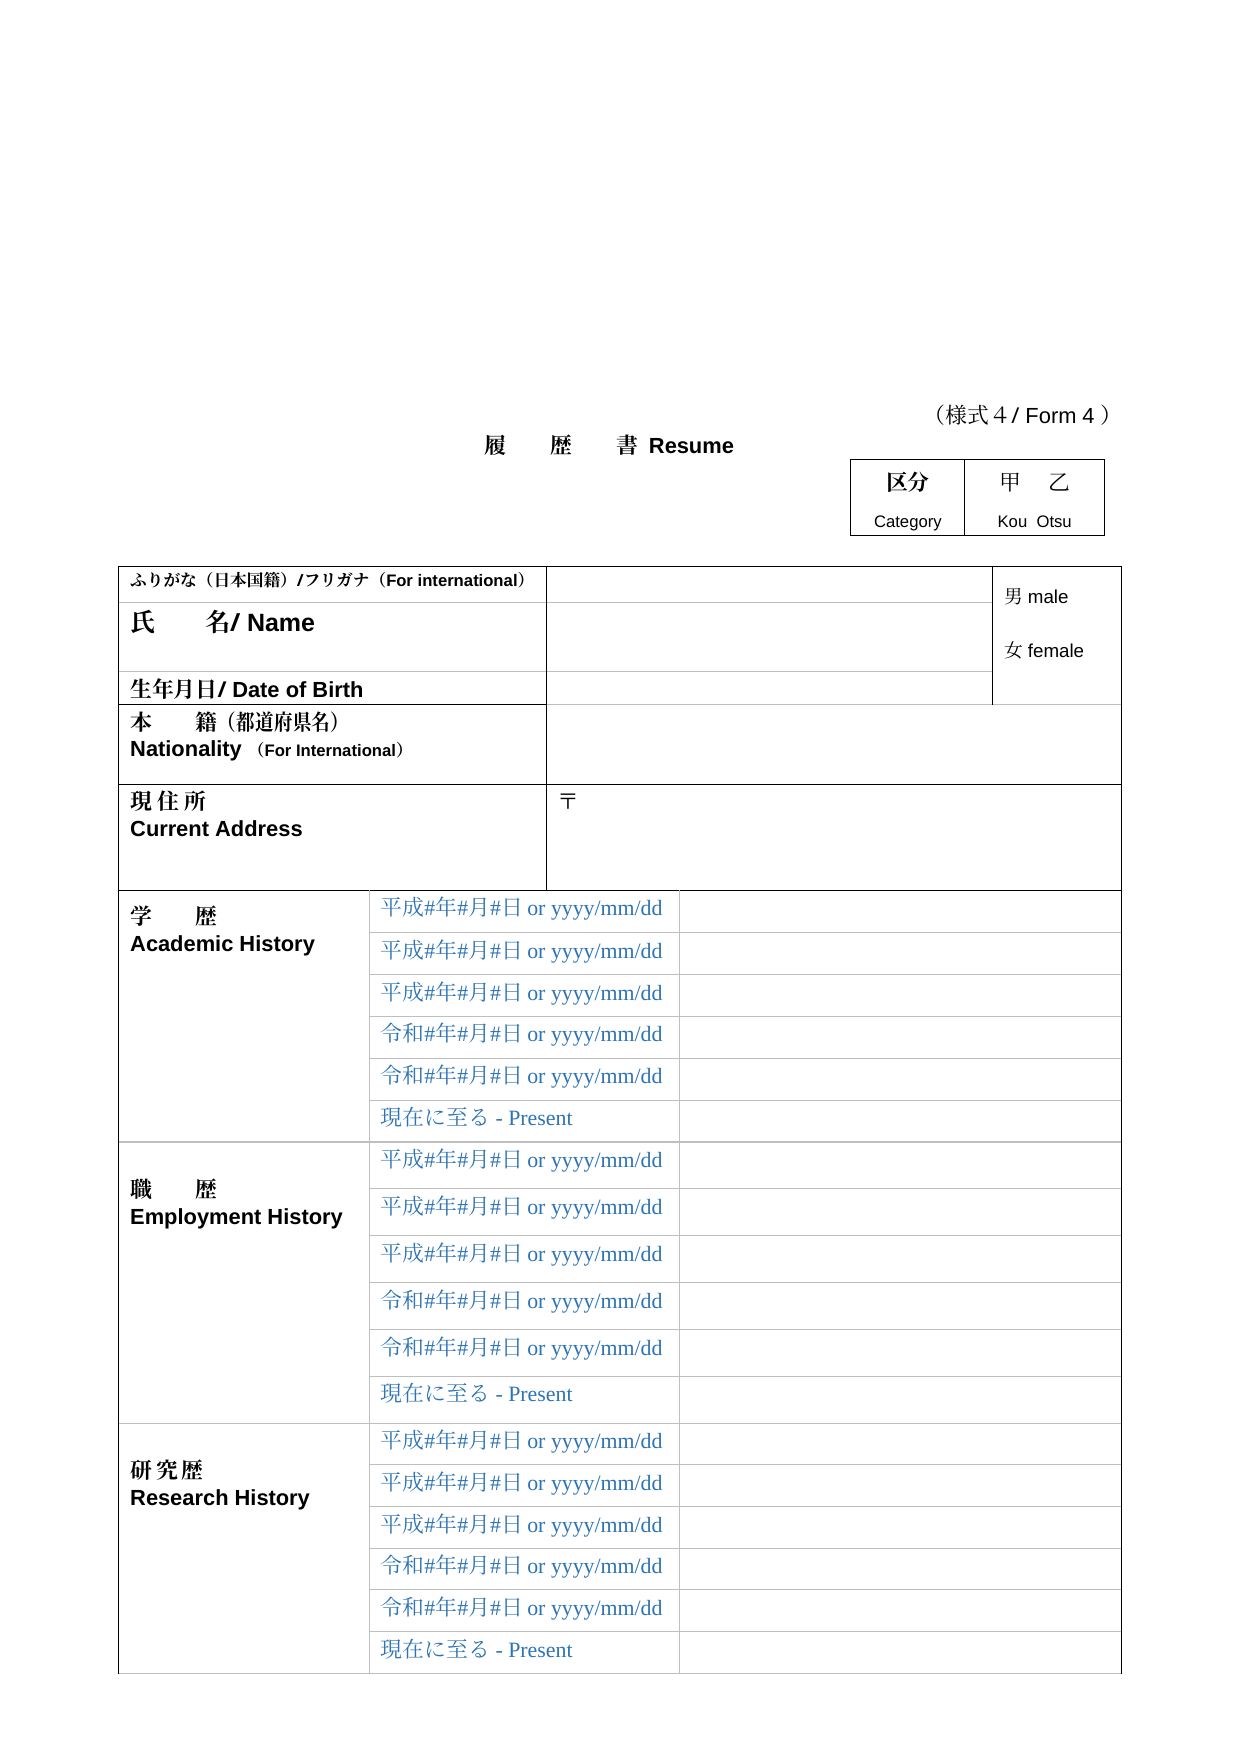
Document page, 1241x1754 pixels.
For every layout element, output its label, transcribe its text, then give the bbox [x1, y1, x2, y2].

table_cell [680, 891, 1121, 932]
table_cell [547, 603, 992, 671]
table_cell 平成#年#月#日or yyyy/mm/dd [370, 975, 679, 1016]
table_cell 平成#年#月#日or yyyy/mm/dd [370, 891, 679, 932]
table_header ふりがな（日本国籍）/フリガナ（For international） [119, 567, 546, 602]
table_cell [680, 1059, 1121, 1099]
table_cell [680, 1330, 1121, 1376]
table_cell [680, 1017, 1121, 1058]
table_cell [680, 1632, 1121, 1673]
table_cell 平成#年#月#日or yyyy/mm/dd [370, 1424, 679, 1464]
table_cell 令和#年#月#日or yyyy/mm/dd [370, 1017, 679, 1058]
table_cell 令和#年#月#日or yyyy/mm/dd [370, 1549, 679, 1589]
table_cell 現在に至る - Present [370, 1101, 679, 1141]
table_cell 現在に至る - Present [370, 1632, 679, 1673]
table_cell [680, 933, 1121, 974]
table_cell [680, 1189, 1121, 1235]
table_cell [680, 1507, 1121, 1548]
table_header 男 male 女 female [993, 567, 1121, 704]
table_cell 平成#年#月#日or yyyy/mm/dd [370, 1236, 679, 1282]
table_cell 平成#年#月#日or yyyy/mm/dd [370, 1189, 679, 1235]
table_cell 〒 [547, 785, 1121, 890]
table_cell 平成#年#月#日or yyyy/mm/dd [370, 933, 679, 974]
table_cell 氏 名/ Name [119, 603, 546, 671]
table_cell 学 歴 Academic History [119, 891, 369, 1141]
table_cell [680, 1143, 1121, 1188]
table_cell 令和#年#月#日or yyyy/mm/dd [370, 1330, 679, 1376]
table_cell 現住所 Current Address [119, 785, 546, 890]
table_header 甲 乙 Kou Otsu [965, 460, 1104, 535]
text 履 歴 書 Resume [118, 430, 1100, 459]
table_cell 生年月日/ Date of Birth [119, 672, 546, 704]
text （様式４/ Form 4 ） [118, 398, 1122, 430]
table_cell [680, 1101, 1121, 1141]
table_cell [680, 975, 1121, 1016]
table_cell [547, 705, 1121, 783]
table_cell 現在に至る - Present [370, 1377, 679, 1423]
table_cell 令和#年#月#日or yyyy/mm/dd [370, 1283, 679, 1329]
table_cell [680, 1283, 1121, 1329]
table_cell [680, 1549, 1121, 1589]
table_cell 平成#年#月#日or yyyy/mm/dd [370, 1143, 679, 1188]
table_cell 職 歴 Employment History [119, 1143, 369, 1423]
table_header 区分Category [851, 460, 964, 535]
table_cell [680, 1465, 1121, 1506]
table_cell [547, 672, 992, 704]
table_cell 研究歴 Research History [119, 1424, 369, 1673]
table_cell [680, 1377, 1121, 1423]
table_cell [680, 1424, 1121, 1464]
table_cell [680, 1236, 1121, 1282]
table_cell 令和#年#月#日or yyyy/mm/dd [370, 1590, 679, 1631]
table_cell 平成#年#月#日or yyyy/mm/dd [370, 1465, 679, 1506]
table_cell 令和#年#月#日or yyyy/mm/dd [370, 1059, 679, 1099]
table_header [547, 567, 992, 602]
table_cell 平成#年#月#日or yyyy/mm/dd [370, 1507, 679, 1548]
table_cell 本 籍（都道府県名） Nationality （For International） [119, 705, 546, 783]
table_cell [680, 1590, 1121, 1631]
